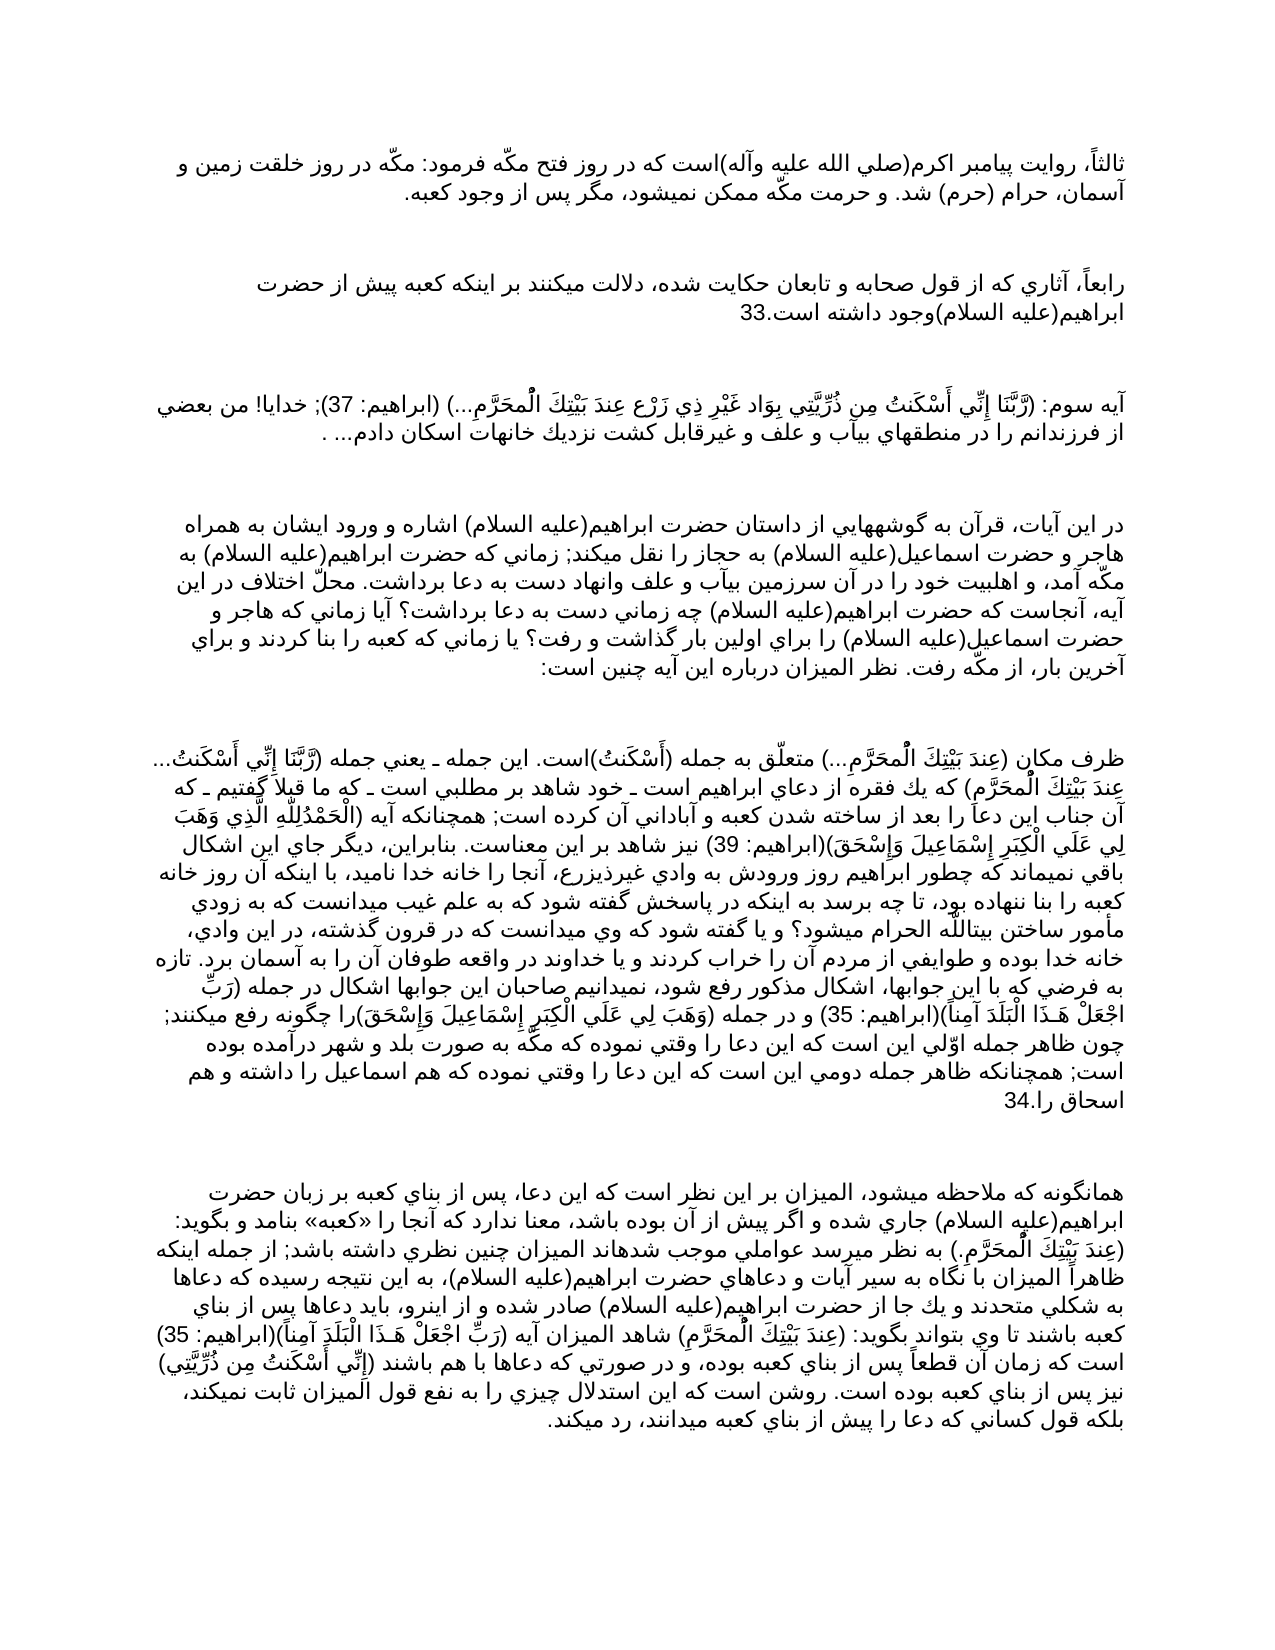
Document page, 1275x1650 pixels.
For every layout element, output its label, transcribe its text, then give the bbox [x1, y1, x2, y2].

text ظرف مكان (عِندَ بَيْتِكَ الُْمحَرَّمِ...) متعلّق به جمله (أَسْكَنتُ)است. اين جمله ـ يعني جمله (رَّبَّنَا إِنِّي أَسْكَنتُ... عِندَ بَيْتِكَ الُْمحَرَّمِ) كه يك فقره از دعاي ابراهيم است ـ خود شاهد بر مطلبي است ـ كه ما قبلا گفتيم ـ كه آن جناب اين دعا را بعد از ساخته شدن كعبه و آباداني آن كرده است; همچنانكه آيه (الْحَمْدُلِلّهِ الَّذِي وَهَبَ لِي عَلَي الْكِبَرِ إِسْمَاعِيلَ وَإِسْحَقَ)(ابراهيم: 39) نيز شاهد بر اين معناست. بنابراين، ديگر جاي اين اشكال باقي نميماند كه چطور ابراهيم روز ورودش به وادي غيرذيزرع، آنجا را خانه خدا ناميد، با اينكه آن روز خانه كعبه را بنا ننهاده بود، تا چه برسد به اينكه در پاسخش گفته شود كه به علم غيب ميدانست كه به زودي مأمور ساختن بيتاللّه الحرام ميشود؟ و يا گفته شود كه وي ميدانست كه در قرون گذشته، در اين وادي، خانه خدا بوده و طوايفي از مردم آن را خراب كردند و يا خداوند در واقعه طوفان آن را به آسمان برد. تازه به فرضي كه با اين جوابها، اشكال مذكور رفع شود، نميدانيم صاحبان اين جوابها اشكال در جمله (رَبِّ اجْعَلْ هَـذَا الْبَلَدَ آمِناً)(ابراهيم: 35) و در جمله (وَهَبَ لِي عَلَي الْكِبَرِ إِسْمَاعِيلَ وَإِسْحَقَ)را چگونه رفع ميكنند; چون ظاهر جمله اوّلي اين است كه اين دعا را وقتي نموده كه مكّه به صورت بلد و شهر درآمده بوده است; همچنانكه ظاهر جمله دومي اين است كه اين دعا را وقتي نموده كه هم اسماعيل را داشته و هم اسحاق را.34 [150, 745, 1125, 1113]
text در اين آيات، قرآن به گوشههايي از داستان حضرت ابراهيم(عليه السلام) اشاره و ورود ايشان به همراه هاجر و حضرت اسماعيل(عليه السلام) به حجاز را نقل ميكند; زماني كه حضرت ابراهيم(عليه السلام) به مكّه آمد، و اهلبيت خود را در آن سرزمين بيآب و علف وانهاد دست به دعا برداشت. محلّ اختلاف در اين آيه، آنجاست كه حضرت ابراهيم(عليه السلام) چه زماني دست به دعا برداشت؟ آيا زماني كه هاجر و حضرت اسماعيل(عليه السلام) را براي اولين بار گذاشت و رفت؟ يا زماني كه كعبه را بنا كردند و براي آخرين بار، از مكّه رفت. نظر الميزان درباره اين آيه چنين است: [150, 511, 1125, 680]
text آيه سوم: (رَّبَّنَا إِنِّي أَسْكَنتُ مِن ذُرِّيَّتِي بِوَاد غَيْرِ ذِي زَرْع عِندَ بَيْتِكَ الُْمحَرَّمِ...) (ابراهيم: 37); خدايا! من بعضي از فرزندانم را در منطقهاي بيآب و علف و غيرقابل كشت نزديك خانهات اسكان دادم... . [150, 391, 1125, 446]
text ثالثاً، روايت پيامبر اكرم(صلي الله عليه وآله)است كه در روز فتح مكّه فرمود: مكّه در روز خلقت زمين و آسمان، حرام (حرم) شد. و حرمت مكّه ممكن نميشود، مگر پس از وجود كعبه. [150, 150, 1125, 205]
text رابعاً، آثاري كه از قول صحابه و تابعان حكايت شده، دلالت ميكنند بر اينكه كعبه پيش از حضرت ابراهيم(عليه السلام)وجود داشته است.33 [150, 270, 1125, 325]
text همانگونه كه ملاحظه ميشود، الميزان بر اين نظر است كه اين دعا، پس از بناي كعبه بر زبان حضرت ابراهيم(عليه السلام) جاري شده و اگر پيش از آن بوده باشد، معنا ندارد كه آنجا را «كعبه» بنامد و بگويد: (عِندَ بَيْتِكَ الُْمحَرَّمِ.) به نظر ميرسد عواملي موجب شدهاند الميزان چنين نظري داشته باشد; از جمله اينكه ظاهراً الميزان با نگاه به سير آيات و دعاهاي حضرت ابراهيم(عليه السلام)، به اين نتيجه رسيده كه دعاها به شكلي متحدند و يك جا از حضرت ابراهيم(عليه السلام) صادر شده و از اينرو، بايد دعاها پس از بناي كعبه باشند تا وي بتواند بگويد: (عِندَ بَيْتِكَ الُْمحَرَّمِ) شاهد الميزان آيه (رَبِّ اجْعَلْ هَـذَا الْبَلَدَ آمِناً)(ابراهيم: 35) است كه زمان آن قطعاً پس از بناي كعبه بوده، و در صورتي كه دعاها با هم باشند (إِنِّي أَسْكَنتُ مِن ذُرِّيَّتِي) نيز پس از بناي كعبه بوده است. روشن است كه اين استدلال چيزي را به نفع قول الميزان ثابت نميكند، بلكه قول كساني كه دعا را پيش از بناي كعبه ميدانند، رد ميكند. [150, 1179, 1125, 1432]
